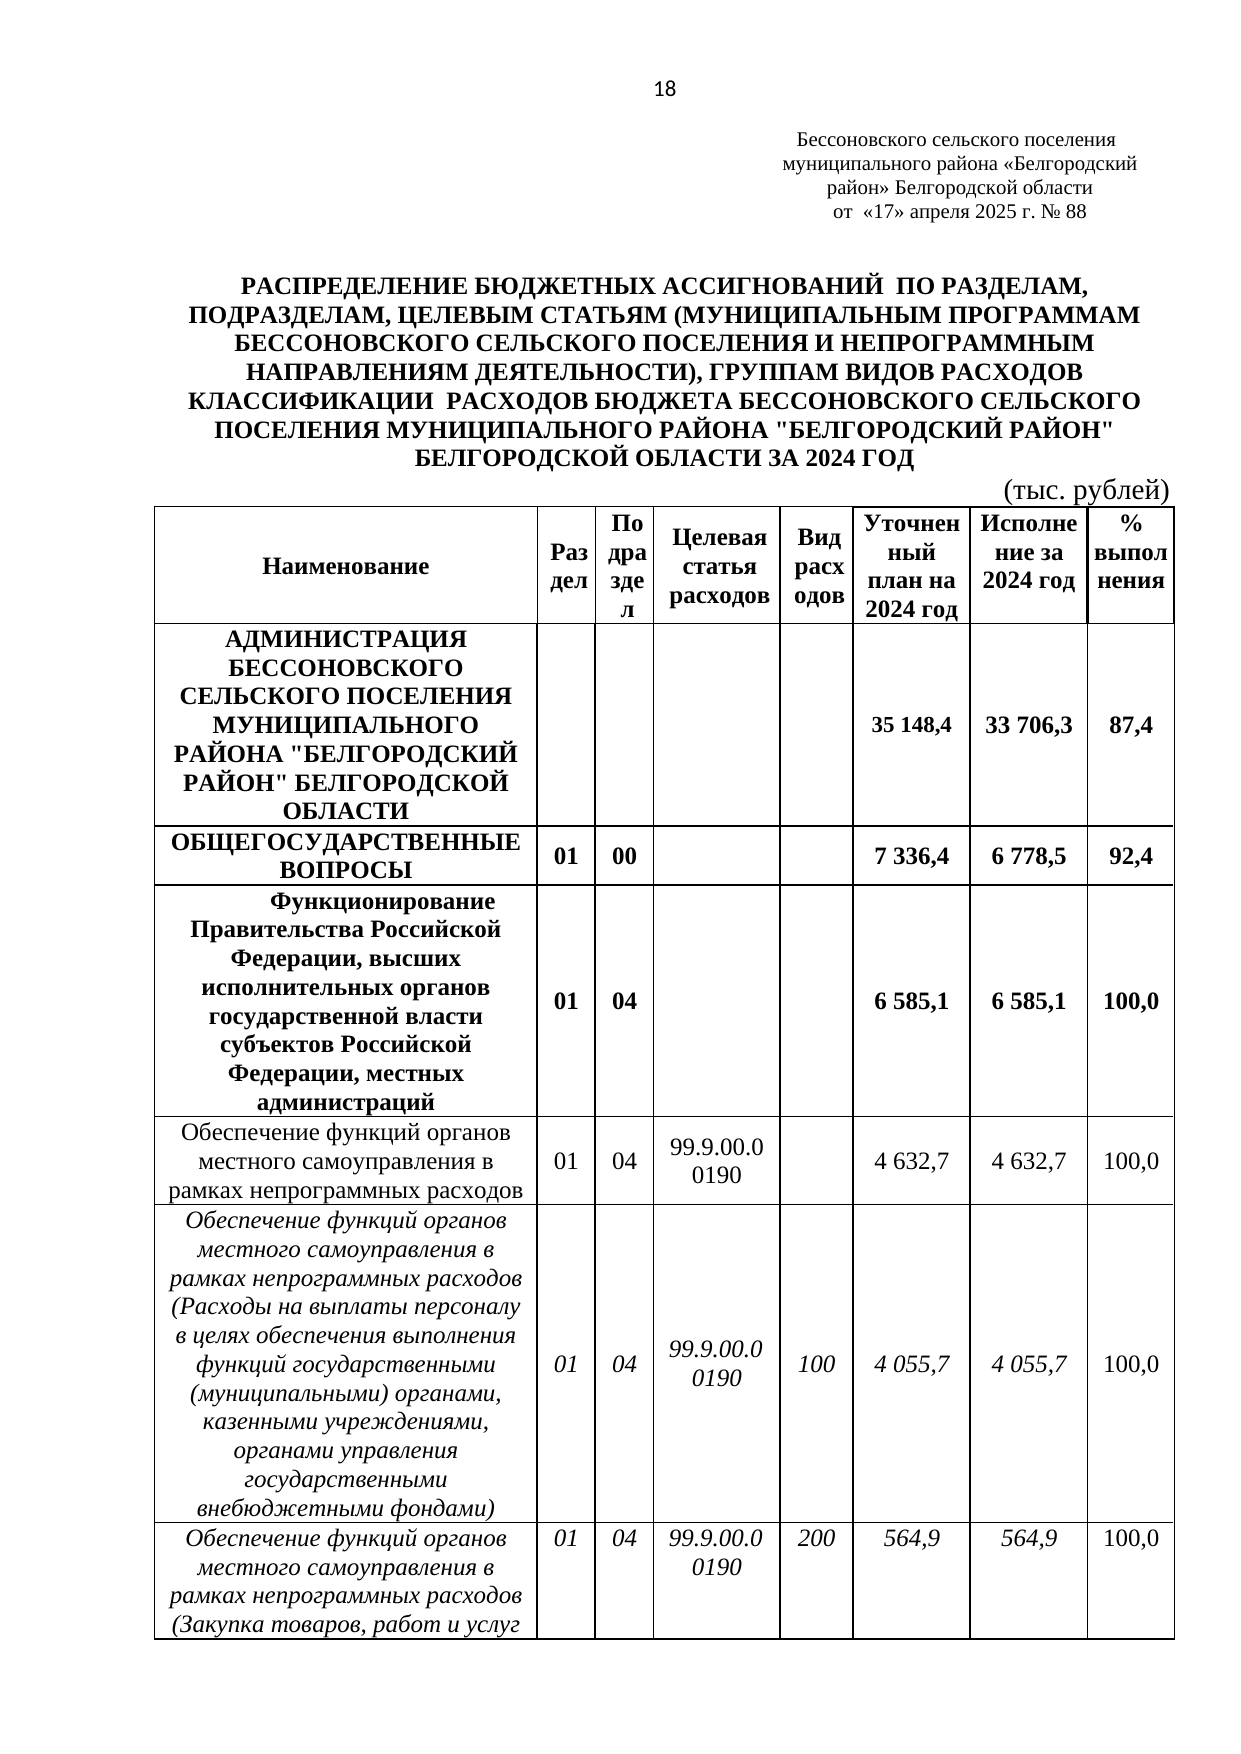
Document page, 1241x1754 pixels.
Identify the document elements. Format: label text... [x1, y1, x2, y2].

table_cell 100 [781, 1205, 852, 1521]
table_cell 6 585,1 [854, 886, 969, 1116]
table_cell 100,0 [1088, 1116, 1174, 1203]
table_cell 200 [781, 1523, 852, 1638]
table_cell 01 [538, 1523, 594, 1638]
table_cell [781, 886, 852, 1116]
table_cell 6 778,5 [971, 827, 1087, 884]
table_cell 99.9.00.00190 [654, 1117, 779, 1203]
table_cell 564,9 [971, 1523, 1087, 1638]
table_cell [781, 624, 852, 825]
table_cell 04 [596, 886, 653, 1116]
table_header Наименование [155, 507, 537, 623]
table_cell 35 148,4 [854, 624, 969, 825]
table_cell Обеспечение функций органов местного самоуправления в рамках непрограммных расходов [155, 1117, 536, 1203]
table_cell Функционирование Правительства Российской Федерации, высших исполнительных органов государственной власти субъектов Российской Федерации, местных администраций [155, 886, 536, 1116]
table_header Подраздел [596, 507, 653, 623]
table_cell [654, 624, 779, 825]
table_cell 100,0 [1088, 884, 1174, 1116]
table_cell 33 706,3 [971, 624, 1087, 825]
table_cell ОБЩЕГОСУДАРСТВЕННЫЕ ВОПРОСЫ [155, 827, 536, 884]
table_cell 87,4 [1088, 624, 1174, 825]
table_cell АДМИНИСТРАЦИЯ БЕССОНОВСКОГО СЕЛЬСКОГО ПОСЕЛЕНИЯ МУНИЦИПАЛЬНОГО РАЙОНА "БЕЛГОРОДСКИЙ РАЙОН" БЕЛГОРОДСКОЙ ОБЛАСТИ [155, 624, 536, 825]
table_cell 99.9.00.00190 [654, 1205, 779, 1521]
table_cell 4 632,7 [971, 1117, 1087, 1203]
table_cell 7 336,4 [854, 827, 969, 884]
table_header % выполнения [1089, 508, 1173, 623]
table_header Раздел [538, 507, 595, 623]
table_cell 564,9 [854, 1523, 969, 1638]
text от «17» апреля 2025 г. № 88 [768, 199, 1152, 223]
table_header Вид расходов [781, 507, 852, 623]
text Бессоновского сельского поселения [177, 127, 1144, 151]
table_cell 01 [538, 1205, 594, 1521]
table_cell 4 055,7 [854, 1205, 969, 1521]
table_cell 01 [538, 1117, 594, 1203]
table_cell [654, 827, 779, 884]
table_cell 4 632,7 [854, 1117, 969, 1203]
table_cell [781, 827, 852, 884]
table_cell 6 585,1 [971, 886, 1087, 1116]
table_cell [538, 624, 594, 825]
table_cell 4 055,7 [971, 1205, 1087, 1521]
table_cell 04 [596, 1117, 653, 1203]
table_cell 01 [538, 827, 594, 884]
table_cell [654, 886, 779, 1116]
table_cell 99.9.00.00190 [654, 1523, 779, 1638]
table_header Исполнение за 2024 год [971, 508, 1086, 623]
table_cell 04 [596, 1205, 653, 1521]
table_cell 01 [538, 886, 594, 1116]
text муниципального района «Белгородский район» Белгородской области [768, 151, 1152, 199]
text РАСПРЕДЕЛЕНИЕ БЮДЖЕТНЫХ АССИГНОВАНИЙ ПО РАЗДЕЛАМ, ПОДРАЗДЕЛАМ, ЦЕЛЕВЫМ СТАТЬЯМ (МУНИЦИПАЛЬНЫМ ПРОГРАММАМ БЕССОНОВСКОГО СЕЛЬСКОГО ПОСЕЛЕНИЯ И НЕПРОГРАММНЫМ НАПРАВЛЕНИЯМ ДЕЯТЕЛЬНОСТИ), ГРУППАМ ВИДОВ РАСХОДОВ КЛАССИФИКАЦИИ РАСХОДОВ БЮДЖЕТА БЕССОНОВСКОГО СЕЛЬСКОГО ПОСЕЛЕНИЯ МУНИЦИПАЛЬНОГО РАЙОНА "БЕЛГОРОДСКИЙ РАЙОН" БЕЛГОРОДСКОЙ ОБЛАСТИ ЗА 2024 ГОД [177, 271, 1152, 472]
text (тыс. рублей) [945, 472, 1211, 506]
table_cell [781, 1117, 852, 1203]
table_cell 100,0 [1088, 1521, 1174, 1638]
table_header Уточненный план на 2024 год [854, 508, 969, 623]
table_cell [155, 1523, 536, 1638]
table_header Целевая статья расходов [654, 507, 779, 623]
table_cell 100,0 [1088, 1204, 1174, 1521]
table_cell 04 [596, 1523, 653, 1638]
table_cell 92,4 [1088, 825, 1174, 884]
table_cell Обеспечение функций органов местного самоуправления в рамках непрограммных расходов (Расходы на выплаты персоналу в целях обеспечения выполнения функций государственными (муниципальными) органами, казенными учреждениями, органами управления государственными внебюджетными фондами) [155, 1205, 536, 1521]
table_cell [596, 624, 653, 825]
table_cell 00 [596, 827, 653, 884]
